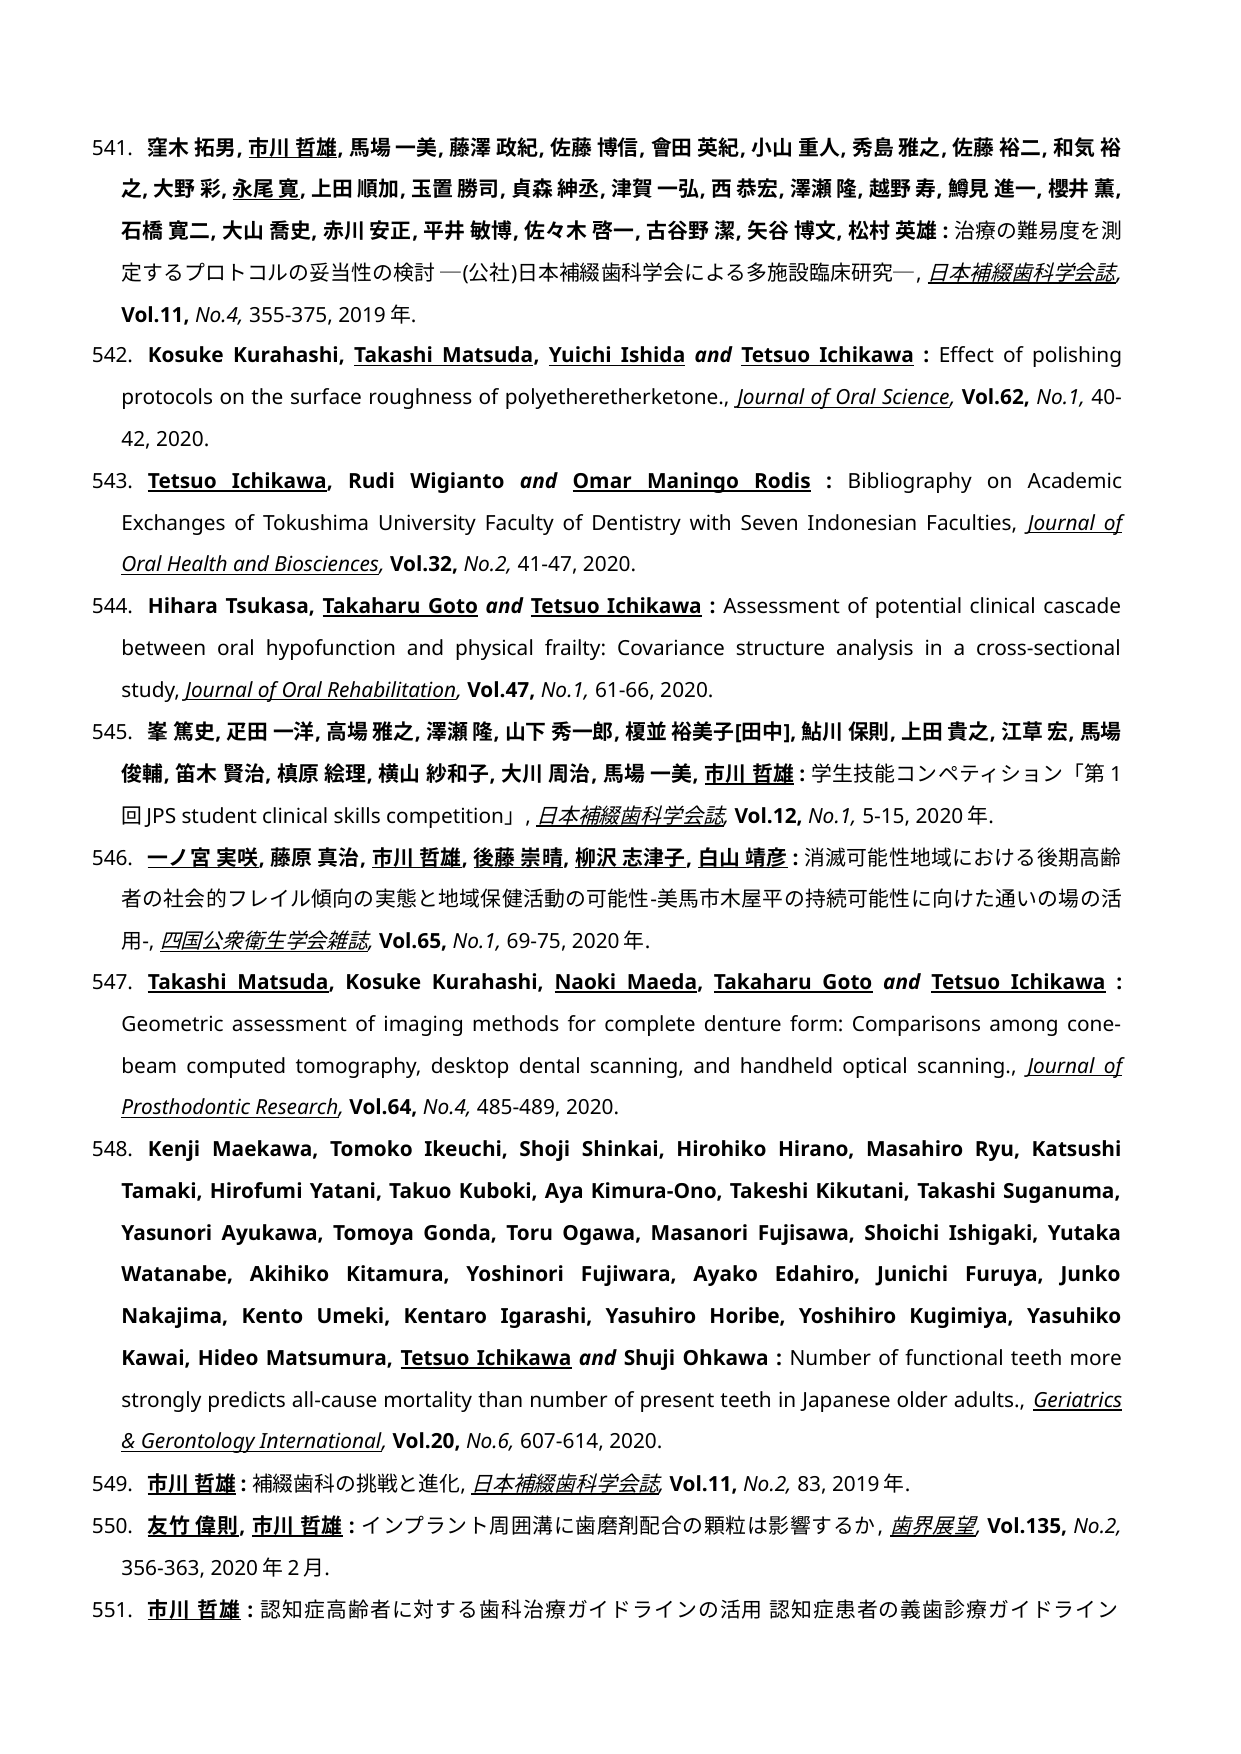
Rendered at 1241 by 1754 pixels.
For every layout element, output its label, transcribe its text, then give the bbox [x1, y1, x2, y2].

list Takashi Matsuda, Kosuke Kurahashi, Naoki Maeda, Takaharu Goto and Tetsuo Ichikawa : Geometric assessment of imaging methods for complete denture form: Comparisons among cone-beam computed tomography, desktop dental scanning, and handheld optical scanning., Journal of Prosthodontic Research, Vol.64, No.4, 485-489, 2020. [92, 961, 1122, 1128]
list 市川 哲雄 : 補綴歯科の挑戦と進化, 日本補綴歯科学会誌, Vol.11, No.2, 83, 2019年. [92, 1462, 1122, 1503]
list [92, 1587, 1122, 1629]
list 峯 篤史, 疋田 一洋, 高場 雅之, 澤瀬 隆, 山下 秀一郎, 榎並 裕美子[田中], 鮎川 保則, 上田 貴之, 江草 宏, 馬場 俊輔, 笛木 賢治, 槙原 絵理, 横山 紗和子, 大川 周治, 馬場 一美, 市川 哲雄 : 学生技能コンペティション「第1回JPS student clinical skills competition」, 日本補綴歯科学会誌, Vol.12, No.1, 5-15, 2020年. [92, 710, 1122, 835]
list Kosuke Kurahashi, Takashi Matsuda, Yuichi Ishida and Tetsuo Ichikawa : Effect of polishing protocols on the surface roughness of polyetheretherketone., Journal of Oral Science, Vol.62, No.1, 40-42, 2020. [92, 334, 1122, 459]
list Hihara Tsukasa, Takaharu Goto and Tetsuo Ichikawa : Assessment of potential clinical cascade between oral hypofunction and physical frailty: Covariance structure analysis in a cross-sectional study, Journal of Oral Rehabilitation, Vol.47, No.1, 61-66, 2020. [92, 584, 1122, 710]
list 窪木 拓男, 市川 哲雄, 馬場 一美, 藤澤 政紀, 佐藤 博信, 會田 英紀, 小山 重人, 秀島 雅之, 佐藤 裕二, 和気 裕之, 大野 彩, 永尾 寛, 上田 順加, 玉置 勝司, 貞森 紳丞, 津賀 一弘, 西 恭宏, 澤瀬 隆, 越野 寿, 鱒見 進一, 櫻井 薫, 石橋 寛二, 大山 喬史, 赤川 安正, 平井 敏博, 佐々木 啓一, 古谷野 潔, 矢谷 博文, 松村 英雄 : 治療の難易度を測定するプロトコルの妥当性の検討 ─(公社)日本補綴歯科学会による多施設臨床研究─, 日本補綴歯科学会誌, Vol.11, No.4, 355-375, 2019年. [92, 125, 1122, 334]
list 一ノ宮 実咲, 藤原 真治, 市川 哲雄, 後藤 崇晴, 柳沢 志津子, 白山 靖彦 : 消滅可能性地域における後期高齢者の社会的フレイル傾向の実態と地域保健活動の可能性-美馬市木屋平の持続可能性に向けた通いの場の活用-, 四国公衆衛生学会雑誌, Vol.65, No.1, 69-75, 2020年. [92, 835, 1122, 961]
list Tetsuo Ichikawa, Rudi Wigianto and Omar Maningo Rodis : Bibliography on Academic Exchanges of Tokushima University Faculty of Dentistry with Seven Indonesian Faculties, Journal of Oral Health and Biosciences, Vol.32, No.2, 41-47, 2020. [92, 459, 1122, 584]
list Kenji Maekawa, Tomoko Ikeuchi, Shoji Shinkai, Hirohiko Hirano, Masahiro Ryu, Katsushi Tamaki, Hirofumi Yatani, Takuo Kuboki, Aya Kimura-Ono, Takeshi Kikutani, Takashi Suganuma, Yasunori Ayukawa, Tomoya Gonda, Toru Ogawa, Masanori Fujisawa, Shoichi Ishigaki, Yutaka Watanabe, Akihiko Kitamura, Yoshinori Fujiwara, Ayako Edahiro, Junichi Furuya, Junko Nakajima, Kento Umeki, Kentaro Igarashi, Yasuhiro Horibe, Yoshihiro Kugimiya, Yasuhiko Kawai, Hideo Matsumura, Tetsuo Ichikawa and Shuji Ohkawa : Number of functional teeth more strongly predicts all-cause mortality than number of present teeth in Japanese older adults., Geriatrics & Gerontology International, Vol.20, No.6, 607-614, 2020. [92, 1128, 1122, 1462]
list 友竹 偉則, 市川 哲雄 : インプラント周囲溝に歯磨剤配合の顆粒は影響するか, 歯界展望, Vol.135, No.2, 356-363, 2020年2月. [92, 1503, 1122, 1587]
